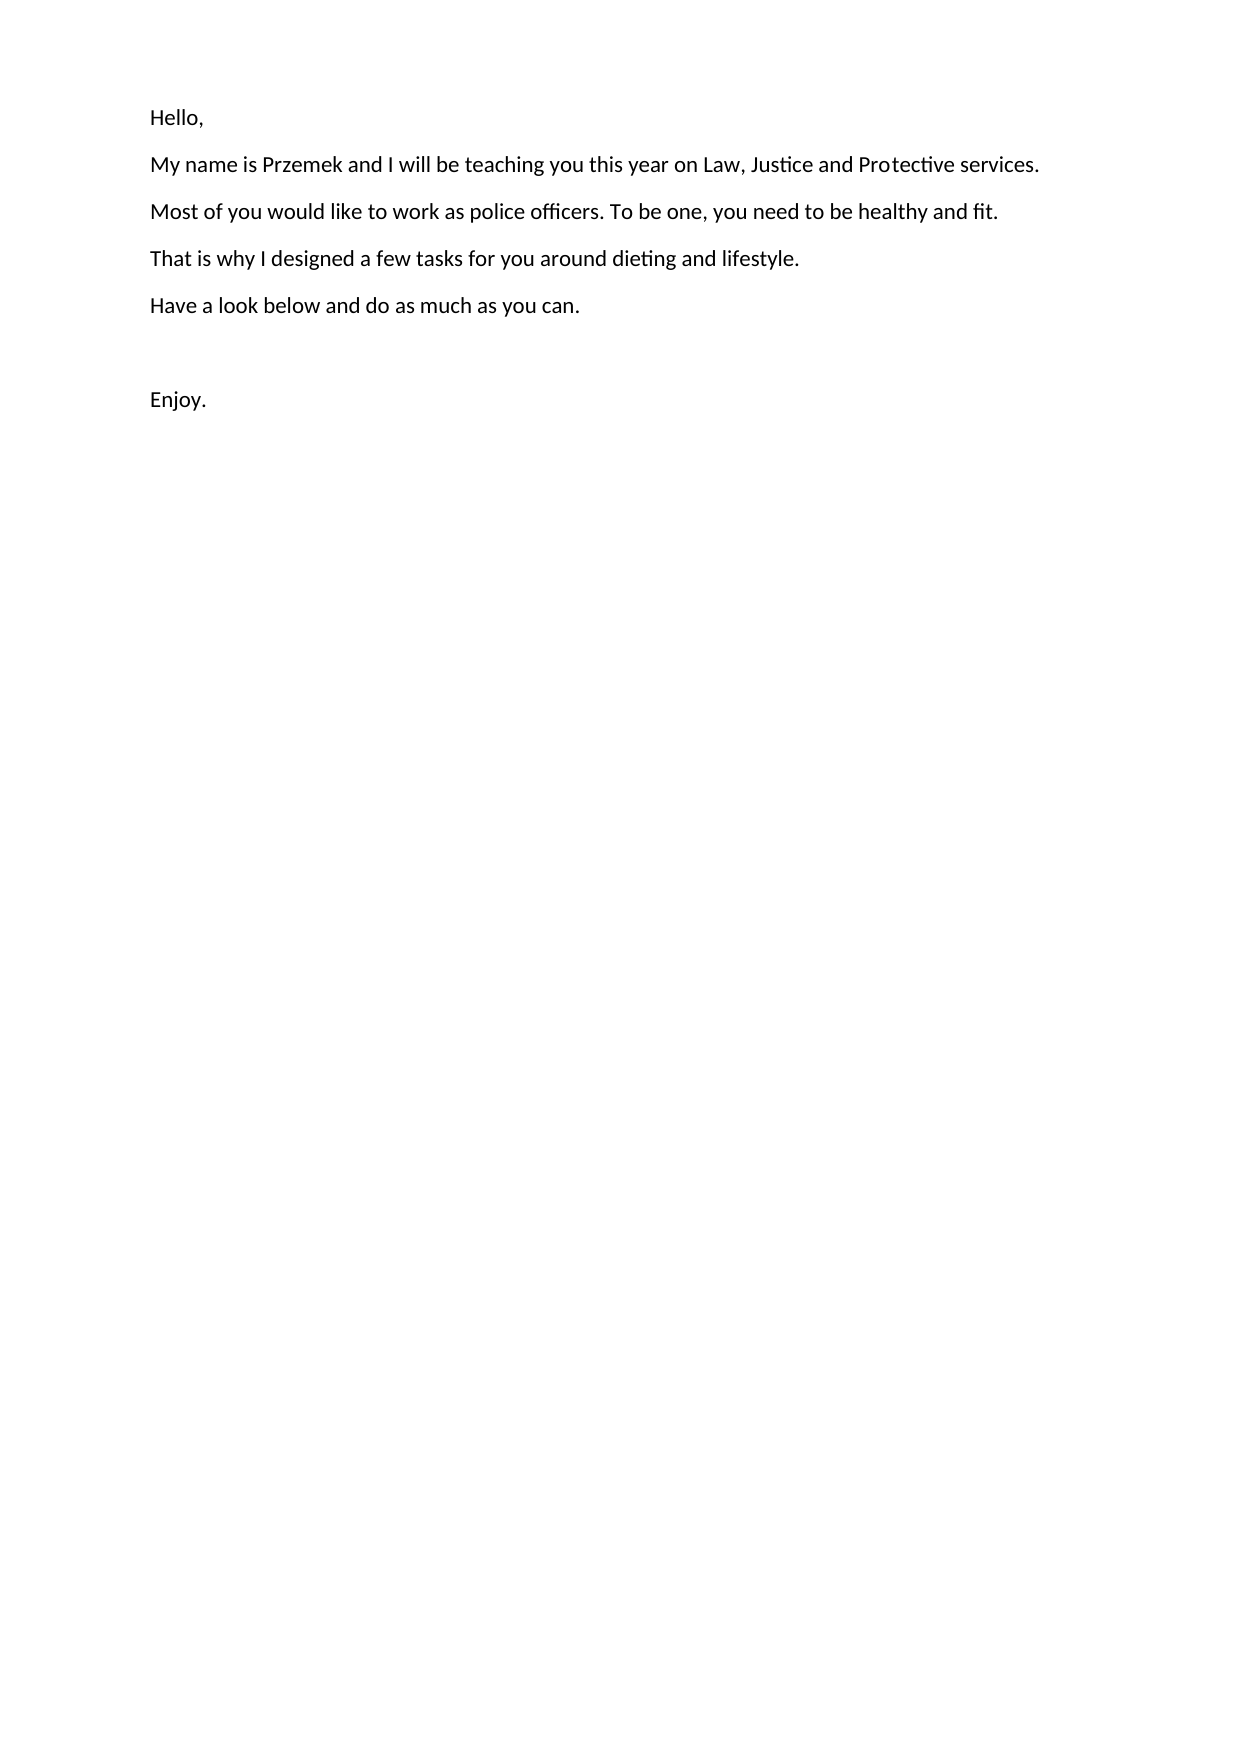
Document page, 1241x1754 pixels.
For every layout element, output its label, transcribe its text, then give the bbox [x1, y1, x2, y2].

text Most of you would like to work as police officers. To be one, you need to be healthy and fit. [150, 197, 1090, 225]
text Have a look below and do as much as you can. [150, 291, 1090, 319]
text That is why I designed a few tasks for you around dieting and lifestyle. [150, 244, 1090, 272]
text Hello, [150, 103, 1090, 131]
text Enjoy. [150, 385, 1090, 413]
text My name is Przemek and I will be teaching you this year on Law, Justice and Protective services. [150, 150, 1090, 178]
